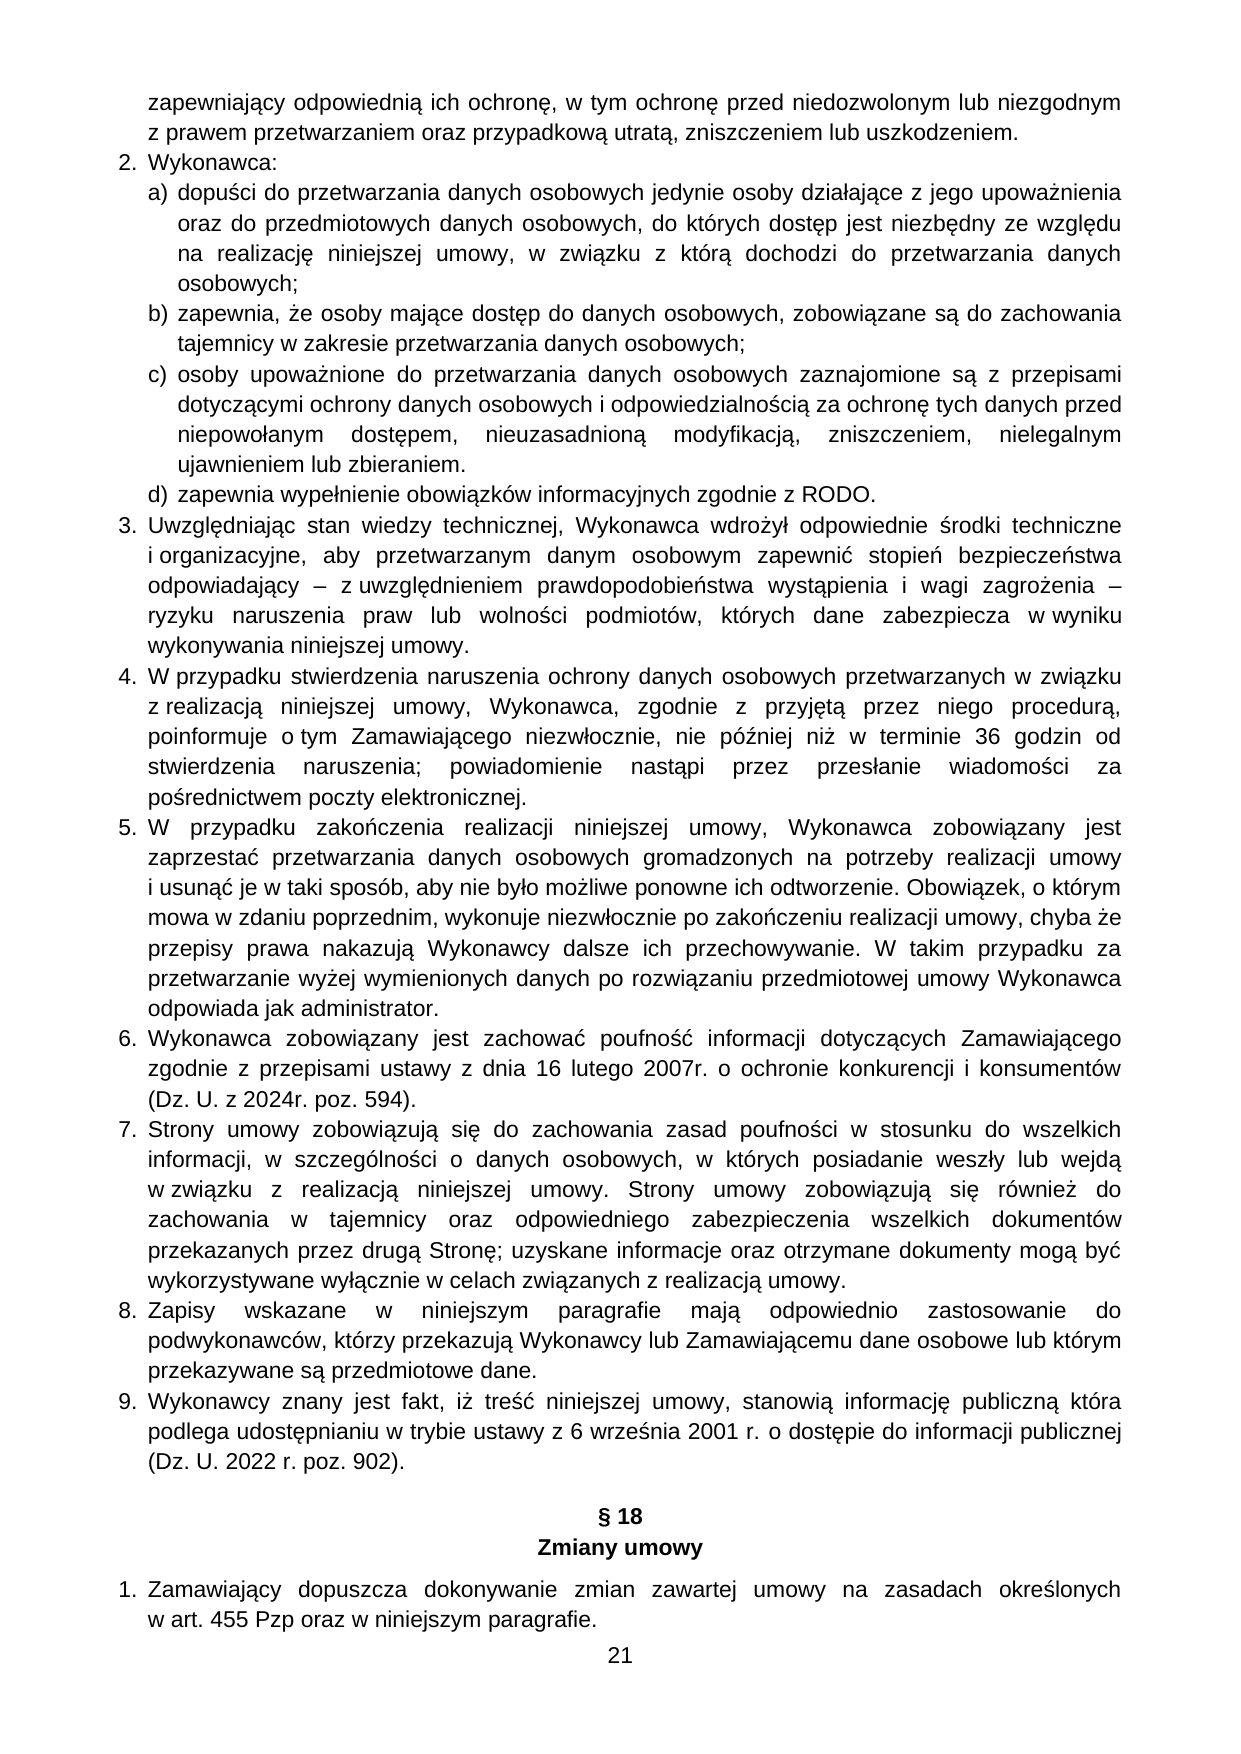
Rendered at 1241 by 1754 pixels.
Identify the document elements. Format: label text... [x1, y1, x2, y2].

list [118, 89, 1122, 145]
list Zapisy wskazane w niniejszym paragrafie mają odpowiednio zastosowanie do podwykonawców, którzy przekazują Wykonawcy lub Zamawiającemu dane osobowe lub którym przekazywane są przedmiotowe dane. [118, 1297, 1122, 1384]
list osoby upoważnione do przetwarzania danych osobowych zaznajomione są z przepisami dotyczącymi ochrony danych osobowych i odpowiedzialnością za ochronę tych danych przed niepowołanym dostępem, nieuzasadnioną modyfikacją, zniszczeniem, nielegalnym ujawnieniem lub zbieraniem. [148, 361, 1122, 477]
subtitle § 18 Zmiany umowy [118, 1503, 1122, 1560]
list Wykonawcy znany jest fakt, iż treść niniejszej umowy, stanowią informację publiczną która podlega udostępnianiu w trybie ustawy z 6 września 2001 r. o dostępie do informacji publicznej (Dz. U. 2022 r. poz. 902). [118, 1388, 1122, 1474]
list Wykonawca: [118, 149, 1122, 175]
list Zamawiający dopuszcza dokonywanie zmian zawartej umowy na zasadach określonych w art. 455 Pzp oraz w niniejszym paragrafie. [118, 1576, 1122, 1633]
list Wykonawca zobowiązany jest zachować poufność informacji dotyczących Zamawiającego zgodnie z przepisami ustawy z dnia 16 lutego 2007r. o ochronie konkurencji i konsumentów (Dz. U. z 2024r. poz. 594). [118, 1025, 1122, 1112]
list Strony umowy zobowiązują się do zachowania zasad poufności w stosunku do wszelkich informacji, w szczególności o danych osobowych, w których posiadanie weszły lub wejdą w związku z realizacją niniejszej umowy. Strony umowy zobowiązują się również do zachowania w tajemnicy oraz odpowiedniego zabezpieczenia wszelkich dokumentów przekazanych przez drugą Stronę; uzyskane informacje oraz otrzymane dokumenty mogą być wykorzystywane wyłącznie w celach związanych z realizacją umowy. [118, 1116, 1122, 1293]
list zapewnia, że osoby mające dostęp do danych osobowych, zobowiązane są do zachowania tajemnicy w zakresie przetwarzania danych osobowych; [148, 300, 1122, 357]
list zapewnia wypełnienie obowiązków informacyjnych zgodnie z RODO. [148, 481, 1122, 508]
list W przypadku zakończenia realizacji niniejszej umowy, Wykonawca zobowiązany jest zaprzestać przetwarzania danych osobowych gromadzonych na potrzeby realizacji umowy i usunąć je w taki sposób, aby nie było możliwe ponowne ich odtworzenie. Obowiązek, o którym mowa w zdaniu poprzednim, wykonuje niezwłocznie po zakończeniu realizacji umowy, chyba że przepisy prawa nakazują Wykonawcy dalsze ich przechowywanie. W takim przypadku za przetwarzanie wyżej wymienionych danych po rozwiązaniu przedmiotowej umowy Wykonawca odpowiada jak administrator. [118, 814, 1122, 1021]
list Uwzględniając stan wiedzy technicznej, Wykonawca wdrożył odpowiednie środki techniczne i organizacyjne, aby przetwarzanym danym osobowym zapewnić stopień bezpieczeństwa odpowiadający – z uwzględnieniem prawdopodobieństwa wystąpienia i wagi zagrożenia – ryzyku naruszenia praw lub wolności podmiotów, których dane zabezpiecza w wyniku wykonywania niniejszej umowy. [118, 512, 1122, 659]
list dopuści do przetwarzania danych osobowych jedynie osoby działające z jego upoważnienia oraz do przedmiotowych danych osobowych, do których dostęp jest niezbędny ze względu na realizację niniejszej umowy, w związku z którą dochodzi do przetwarzania danych osobowych; [148, 179, 1122, 296]
list W przypadku stwierdzenia naruszenia ochrony danych osobowych przetwarzanych w związku z realizacją niniejszej umowy, Wykonawca, zgodnie z przyjętą przez niego procedurą, poinformuje o tym Zamawiającego niezwłocznie, nie później niż w terminie 36 godzin od stwierdzenia naruszenia; powiadomienie nastąpi przez przesłanie wiadomości za pośrednictwem poczty elektronicznej. [118, 663, 1122, 810]
